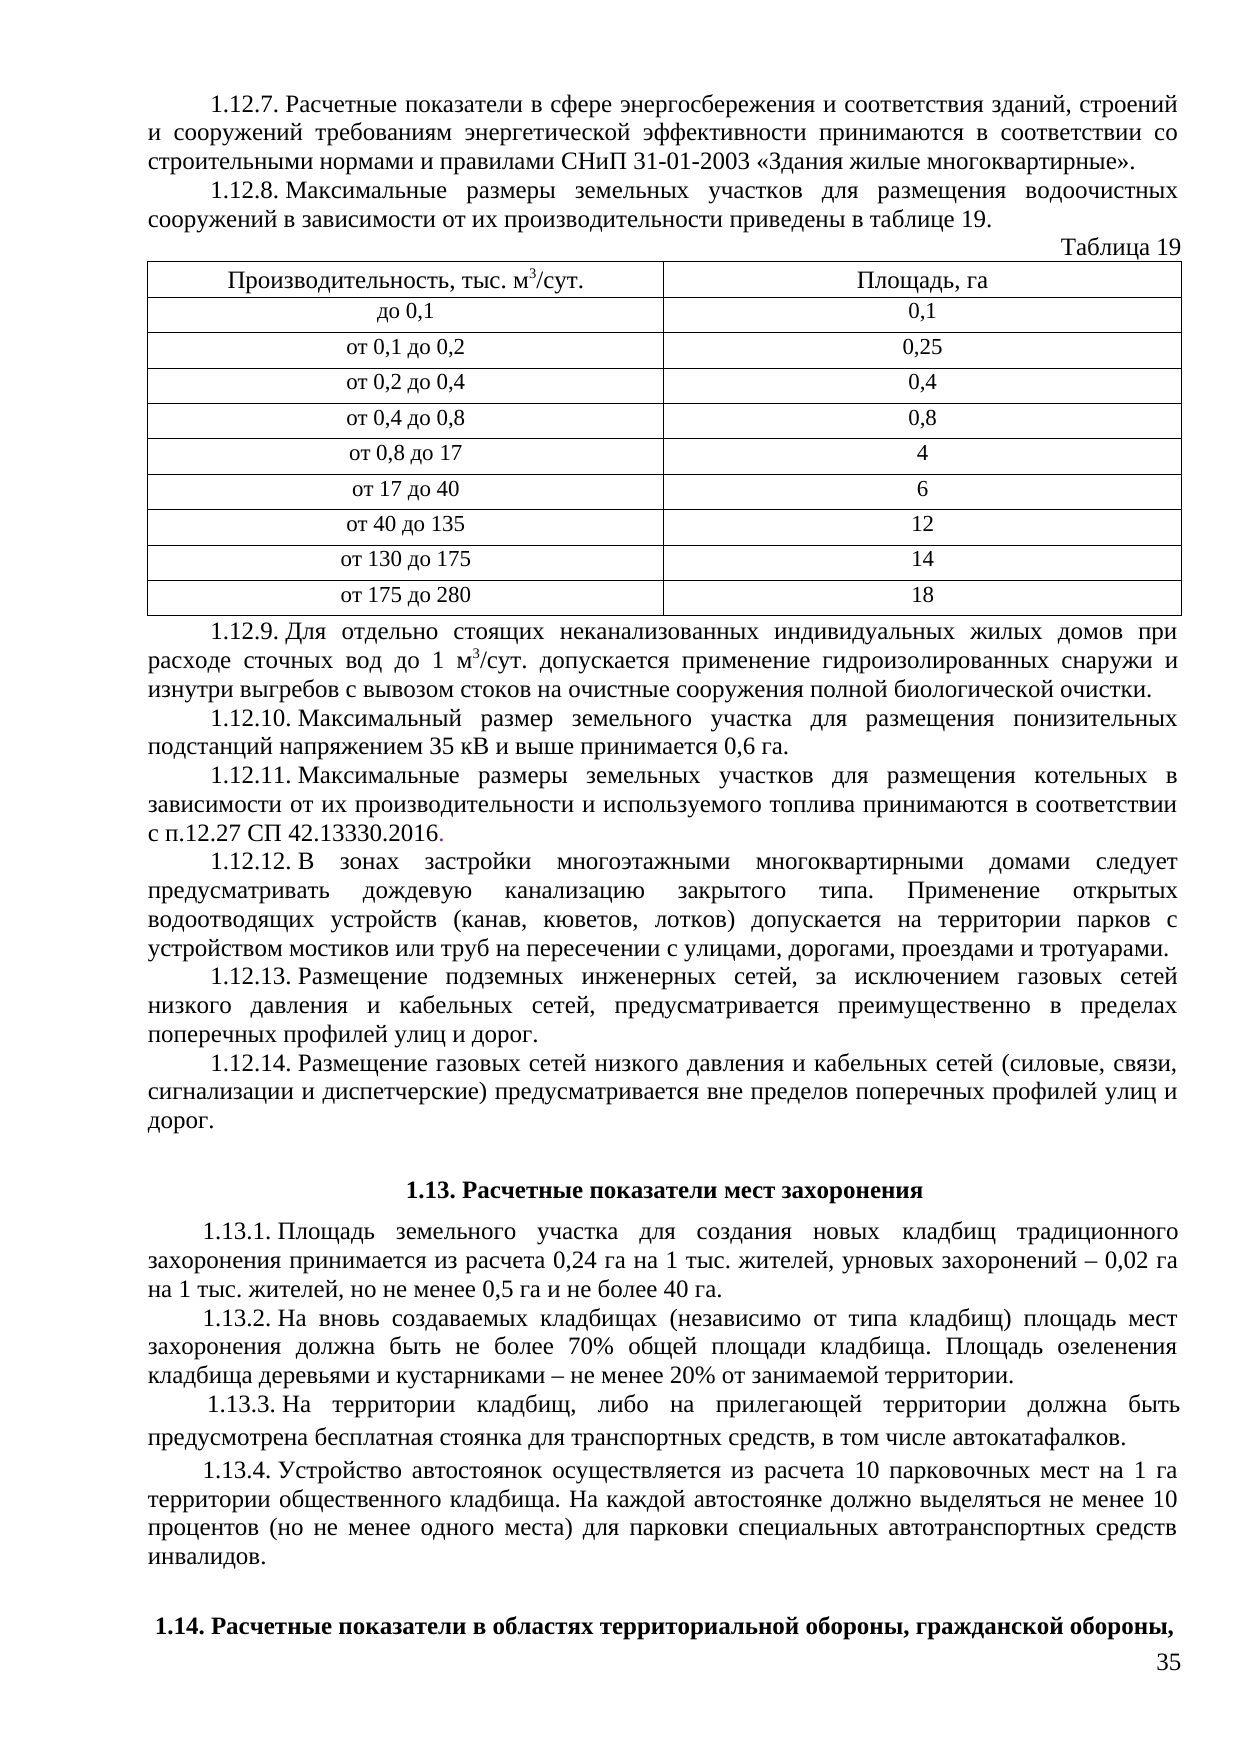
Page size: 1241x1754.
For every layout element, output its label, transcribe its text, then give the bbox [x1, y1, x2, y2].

text Таблица 19 [148, 232, 1181, 261]
text 1.12.14. Размещение газовых сетей низкого давления и кабельных сетей (силовые, связи, сигнализации и диспетчерские) предусматривается вне пределов поперечных профилей улиц и дорог. [148, 1048, 1179, 1134]
table_cell 0,4 [664, 369, 1181, 403]
text 1.13.2. На вновь создаваемых кладбищах (независимо от типа кладбищ) площадь мест захоронения должна быть не более 70% общей площади кладбища. Площадь озеленения кладбища деревьями и кустарниками – не менее 20% от занимаемой территории. [148, 1303, 1179, 1389]
table_cell от 17 до 40 [148, 475, 663, 509]
text 1.12.8. Максимальные размеры земельных участков для размещения водоочистных сооружений в зависимости от их производительности приведены в таблице 19. [148, 175, 1179, 232]
table_cell до 0,1 [148, 298, 663, 332]
text 1.12.9. Для отдельно стоящих неканализованных индивидуальных жилых домов при расходе сточных вод до 1 м3/сут. допускается применение гидроизолированных снаружи и изнутри выгребов с вывозом стоков на очистные сооружения полной биологической очистки. [148, 616, 1179, 703]
table_cell от 175 до 280 [148, 581, 663, 615]
table_cell 6 [664, 475, 1181, 509]
table_cell 0,8 [664, 404, 1181, 438]
text 1.13. Расчетные показатели мест захоронения [148, 1175, 1181, 1204]
table_cell 14 [664, 546, 1181, 580]
table_cell от 0,8 до 17 [148, 439, 663, 474]
text 1.13.4. Устройство автостоянок осуществляется из расчета 10 парковочных мест на 1 га территории общественного кладбища. На каждой автостоянке должно выделяться не менее 10 процентов (но не менее одного места) для парковки специальных автотранспортных средств инвалидов. [148, 1455, 1179, 1570]
table_header Площадь, га [664, 262, 1181, 297]
table_cell от 0,2 до 0,4 [148, 369, 663, 403]
table_cell от 40 до 135 [148, 510, 663, 544]
table_cell 12 [664, 510, 1181, 544]
table_cell от 0,4 до 0,8 [148, 404, 663, 438]
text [148, 1611, 1181, 1640]
text 1.12.11. Максимальные размеры земельных участков для размещения котельных в зависимости от их производительности и используемого топлива принимаются в соответствии с п.12.27 СП 42.13330.2016. [148, 760, 1179, 846]
text 1.13.3. На территории кладбищ, либо на прилегающей территории должна быть предусмотрена бесплатная стоянка для транспортных средств, в том числе автокатафалков. [148, 1389, 1181, 1451]
table_header Производительность, тыс. м3/сут. [148, 262, 663, 297]
text 1.13.1. Площадь земельного участка для создания новых кладбищ традиционного захоронения принимается из расчета 0,24 га на 1 тыс. жителей, урновых захоронений – 0,02 га на 1 тыс. жителей, но не менее 0,5 га и не более 40 га. [148, 1216, 1179, 1303]
text 1.12.12. В зонах застройки многоэтажными многоквартирными домами следует предусматривать дождевую канализацию закрытого типа. Применение открытых водоотводящих устройств (канав, кюветов, лотков) допускается на территории парков с устройством мостиков или труб на пересечении с улицами, дорогами, проездами и тротуарами. [148, 846, 1179, 961]
table_cell от 130 до 175 [148, 546, 663, 580]
text 1.12.10. Максимальный размер земельного участка для размещения понизительных подстанций напряжением 35 кВ и выше принимается 0,6 га. [148, 703, 1179, 760]
table_cell 0,25 [664, 333, 1181, 367]
table_cell 18 [664, 581, 1181, 615]
table_cell 4 [664, 439, 1181, 474]
table_cell 0,1 [664, 298, 1181, 332]
text 1.12.7. Расчетные показатели в сфере энергосбережения и соответствия зданий, строений и сооружений требованиям энергетической эффективности принимаются в соответствии со строительными нормами и правилами СНиП 31-01-2003 «Здания жилые многоквартирные». [148, 89, 1179, 175]
text 1.12.13. Размещение подземных инженерных сетей, за исключением газовых сетей низкого давления и кабельных сетей, предусматривается преимущественно в пределах поперечных профилей улиц и дорог. [148, 961, 1179, 1048]
table_cell от 0,1 до 0,2 [148, 333, 663, 367]
